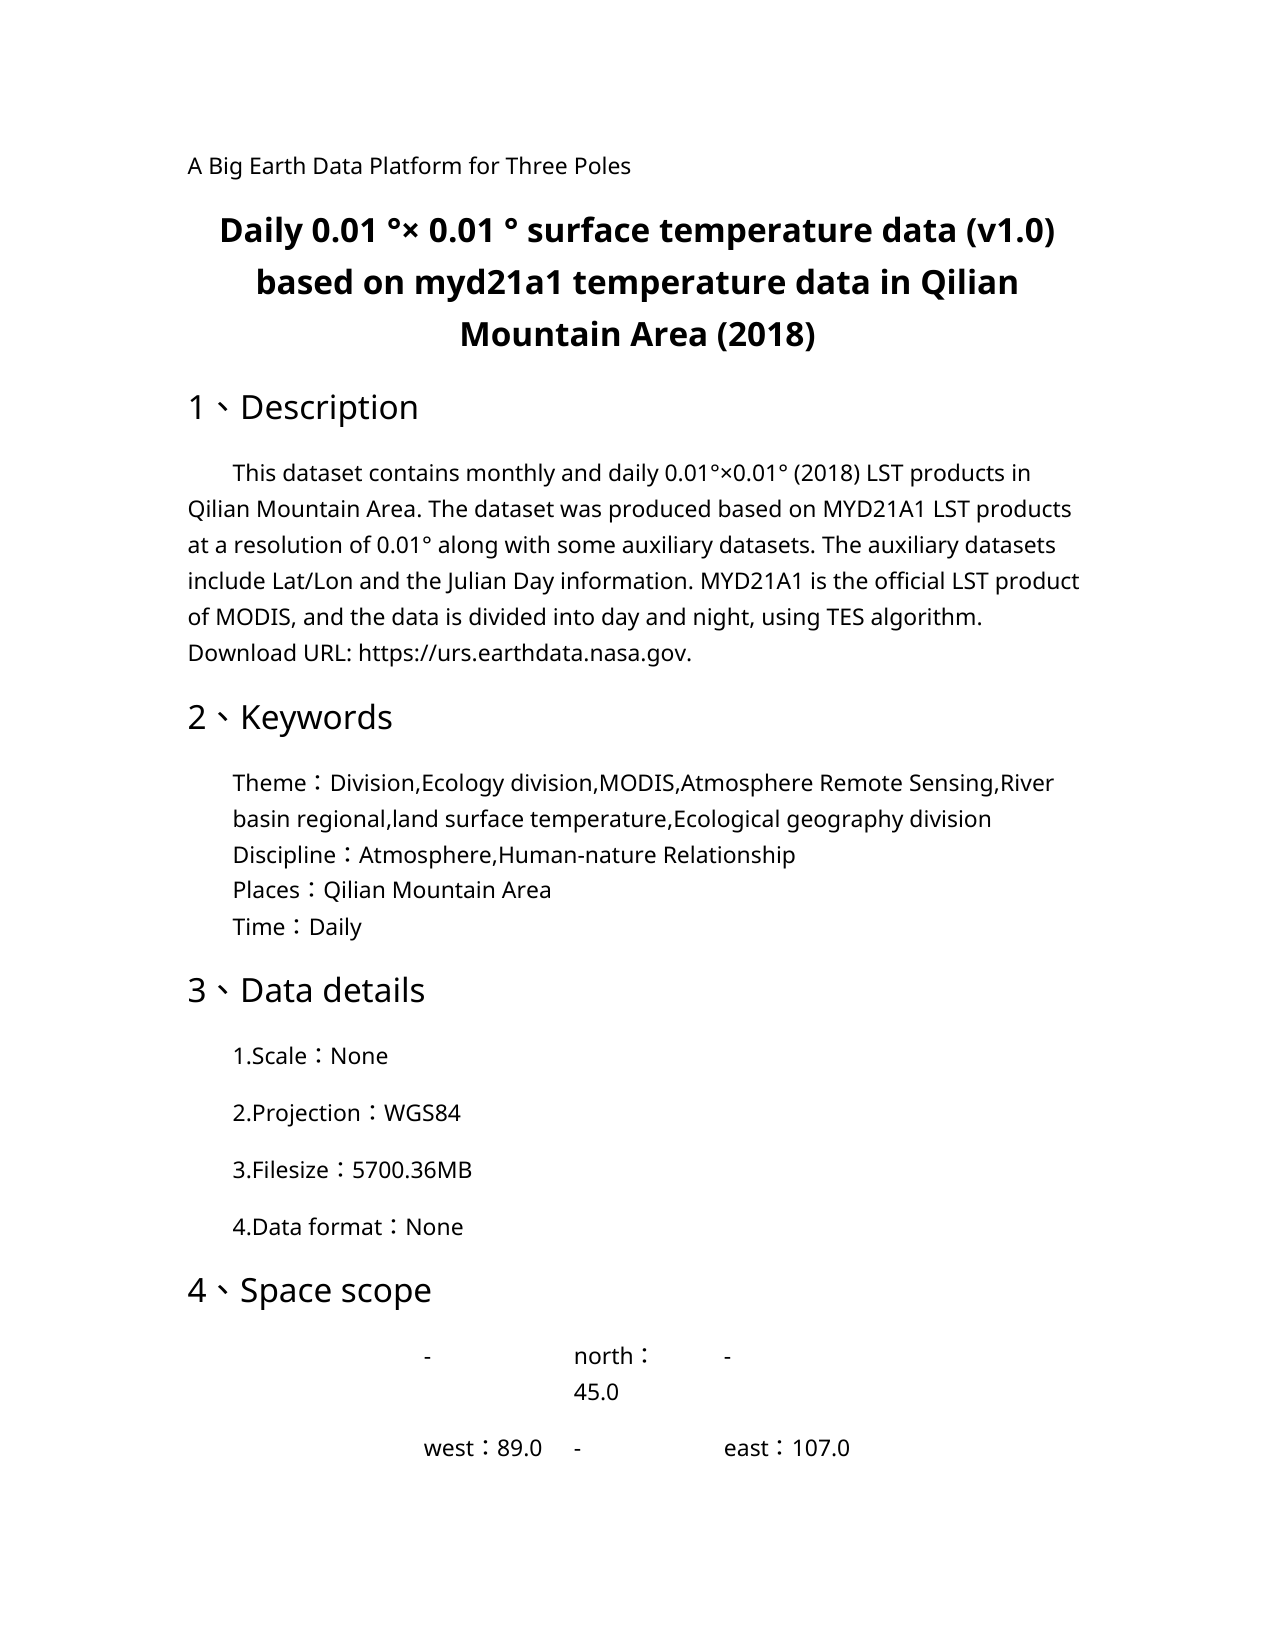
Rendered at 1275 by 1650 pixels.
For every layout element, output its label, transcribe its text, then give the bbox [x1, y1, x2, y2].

text 3.Filesize：5700.36MB [232, 1154, 1087, 1185]
text Theme：Division,Ecology division,MODIS,Atmosphere Remote Sensing,River basin regional,land surface temperature,Ecological geography division Discipline：Atmosphere,Human-nature Relationship Places：Qilian Mountain Area Time：Daily [232, 767, 1087, 942]
table_cell west：89.0 [413, 1432, 562, 1488]
text 3、Data details [187, 967, 1087, 1013]
text 2.Projection：WGS84 [232, 1097, 1087, 1128]
table_cell east：107.0 [713, 1432, 862, 1488]
table_header - [413, 1340, 562, 1432]
text A Big Earth Data Platform for Three Poles [187, 150, 1087, 181]
text 1、Description [187, 384, 1087, 429]
text This dataset contains monthly and daily 0.01°×0.01° (2018) LST products in Qilian Mountain Area. The dataset was produced based on MYD21A1 LST products at a resolution of 0.01° along with some auxiliary datasets. The auxiliary datasets include Lat/Lon and the Julian Day information. MYD21A1 is the official LST product of MODIS, and the data is divided into day and night, using TES algorithm. Download URL: https://urs.earthdata.nasa.gov. [187, 457, 1087, 668]
text 4.Data format：None [232, 1211, 1087, 1242]
text 2、Keywords [187, 694, 1087, 739]
table_header north：45.0 [563, 1340, 712, 1432]
table_cell - [563, 1432, 712, 1488]
text Daily 0.01 °× 0.01 ° surface temperature data (v1.0) based on myd21a1 temperature data in Qilian Mountain Area (2018) [187, 207, 1087, 357]
text 1.Scale：None [232, 1040, 1087, 1071]
text 4、Space scope [187, 1267, 1087, 1313]
table_header - [713, 1340, 862, 1432]
